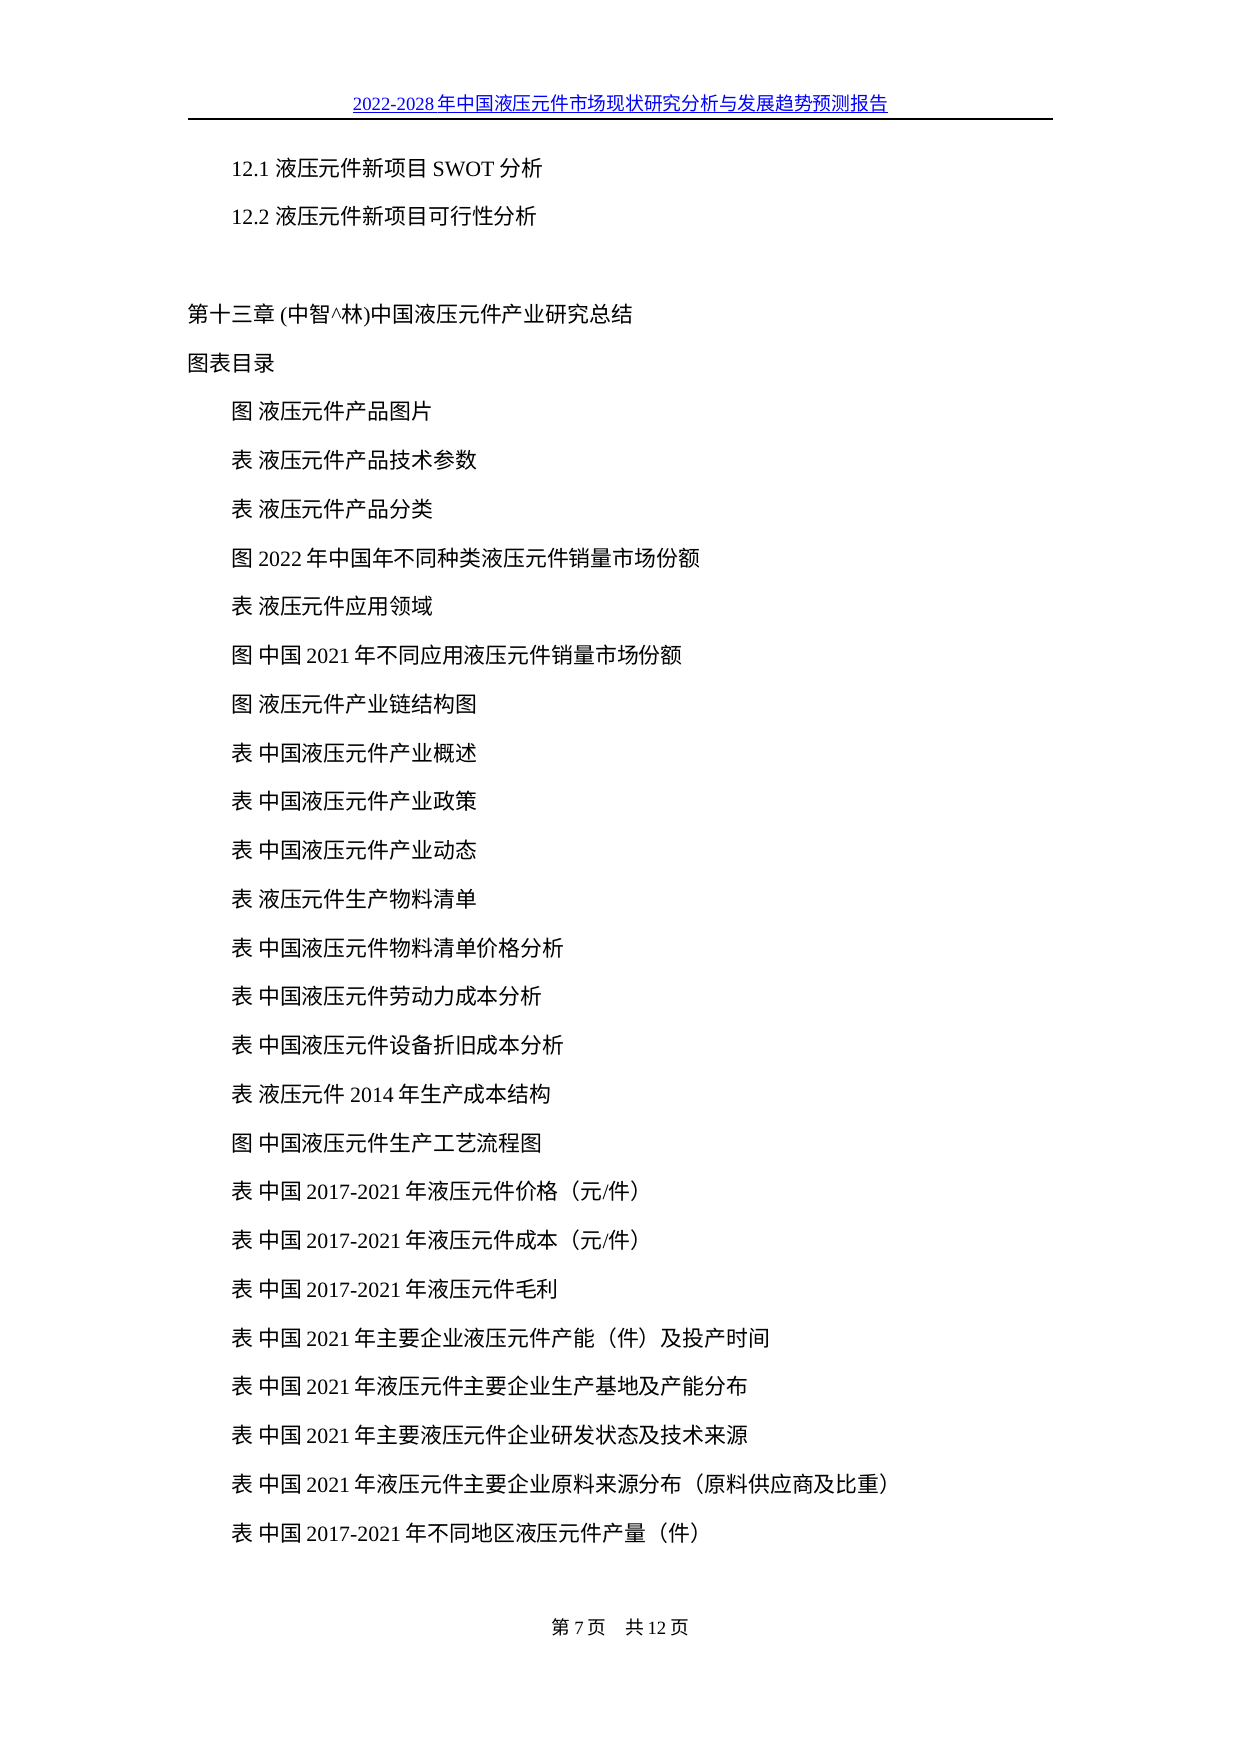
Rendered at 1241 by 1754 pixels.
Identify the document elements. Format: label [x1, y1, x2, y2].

text [187, 150, 1053, 1548]
